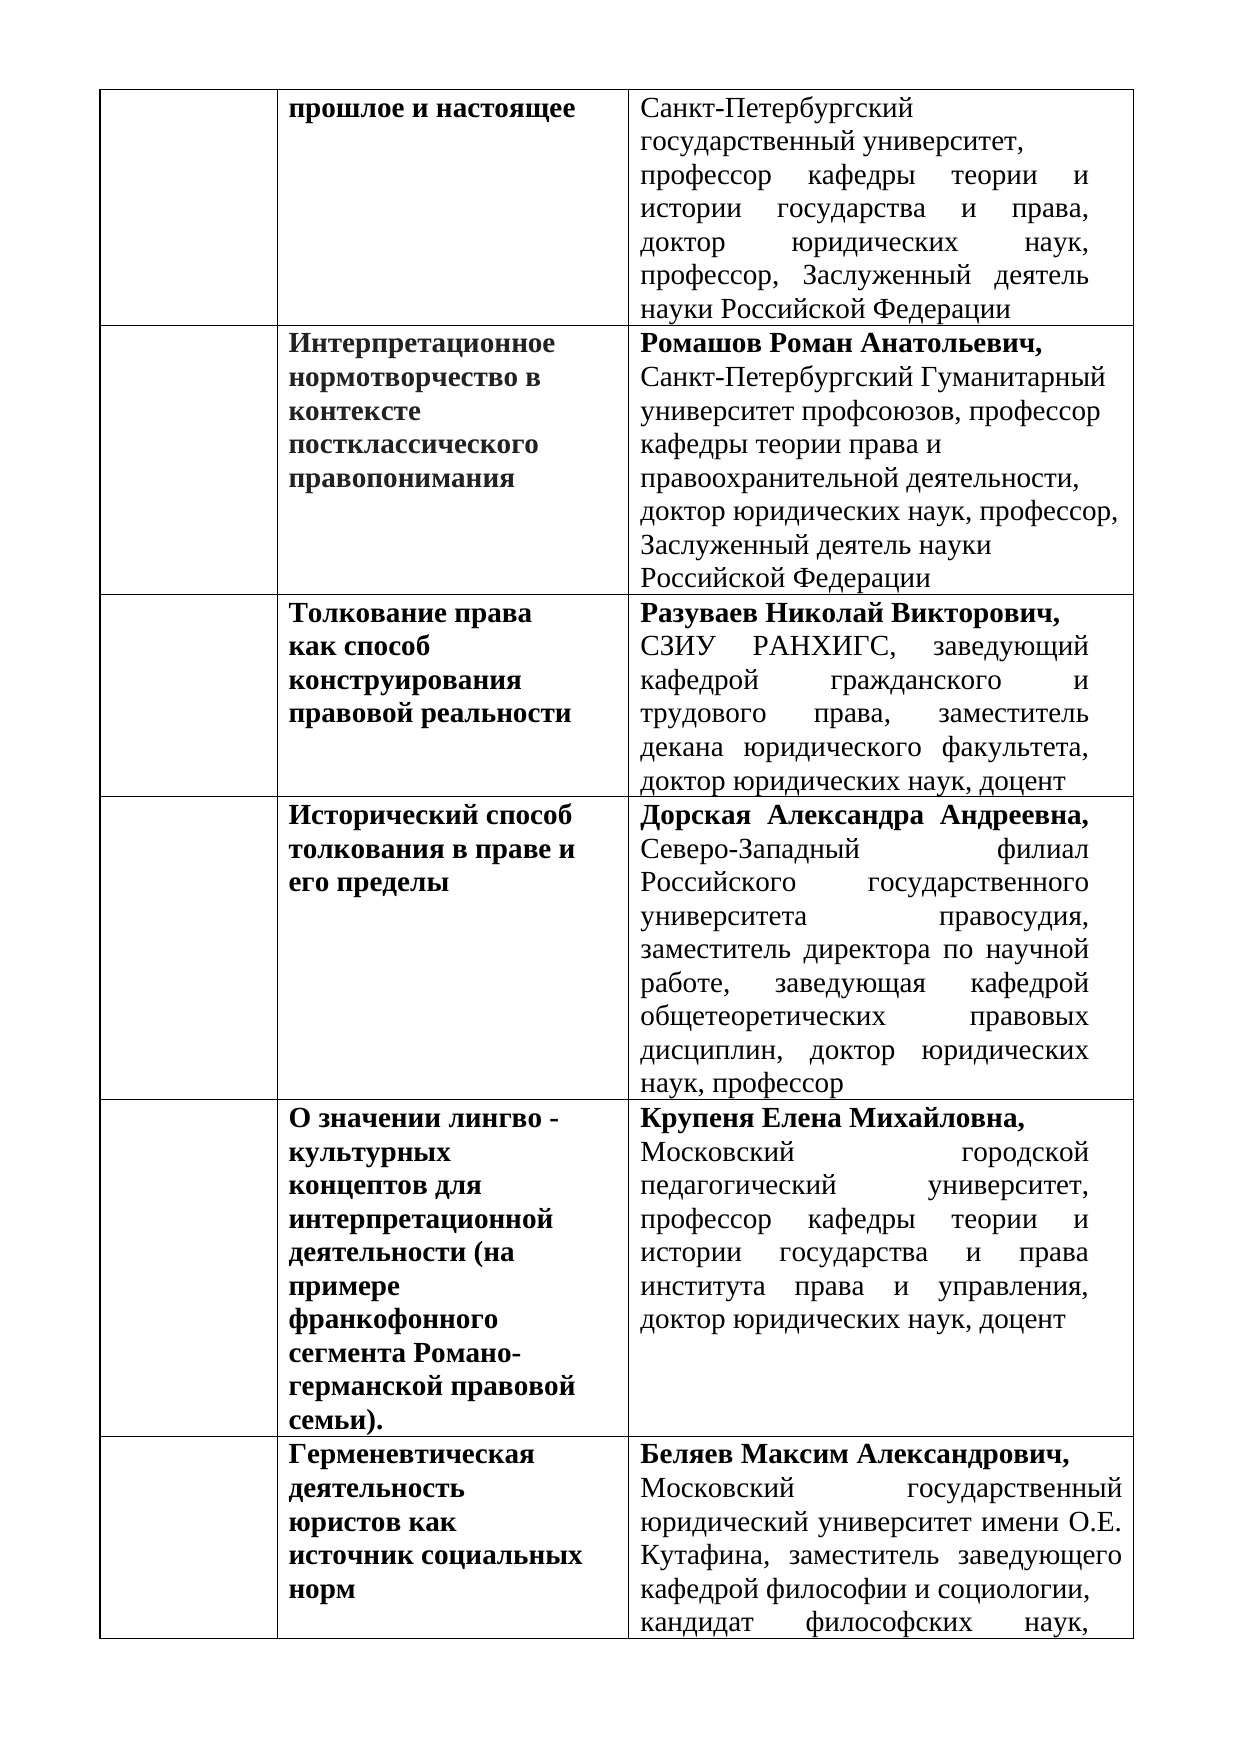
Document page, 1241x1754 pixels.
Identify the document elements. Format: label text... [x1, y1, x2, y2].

table_cell [101, 1437, 277, 1638]
table_cell Толкование права как способ конструирования правовой реальности [278, 595, 628, 796]
table_cell Исторический способ толкования в праве и его пределы [278, 797, 628, 1099]
table_cell Разуваев Николай Викторович, СЗИУ РАНХИГС, заведующий кафедрой гражданского и трудового права, заместитель декана юридического факультета, доктор юридических наук, доцент [629, 595, 1133, 796]
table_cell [629, 1437, 1133, 1638]
table_cell Ромашов Роман Анатольевич, Санкт-Петербургский Гуманитарный университет профсоюзов, профессор кафедры теории права и правоохранительной деятельности, доктор юридических наук, профессор, Заслуженный деятель науки Российской Федерации [629, 326, 1133, 594]
table_cell Крупеня Елена Михайловна, Московский городской педагогический университет, профессор кафедры теории и истории государства и права института права и управления, доктор юридических наук, доцент [629, 1100, 1133, 1436]
table_cell [101, 797, 277, 1099]
table_cell Интерпретационное нормотворчество в контексте постклассического правопонимания [278, 326, 628, 594]
table_cell О значении лингво - культурных концептов для интерпретационной деятельности (на примере франкофонного сегмента Романо-германской правовой семьи). [278, 1100, 628, 1436]
table_cell [101, 1100, 277, 1436]
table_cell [278, 1437, 628, 1638]
table_cell [101, 326, 277, 594]
table_cell Дорская Александра Андреевна, Северо-Западный филиал Российского государственного университета правосудия, заместитель директора по научной работе, заведующая кафедрой общетеоретических правовых дисциплин, доктор юридических наук, профессор [629, 797, 1133, 1099]
table_cell [101, 595, 277, 796]
table_cell [101, 90, 277, 324]
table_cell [278, 90, 628, 324]
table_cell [629, 90, 1133, 324]
